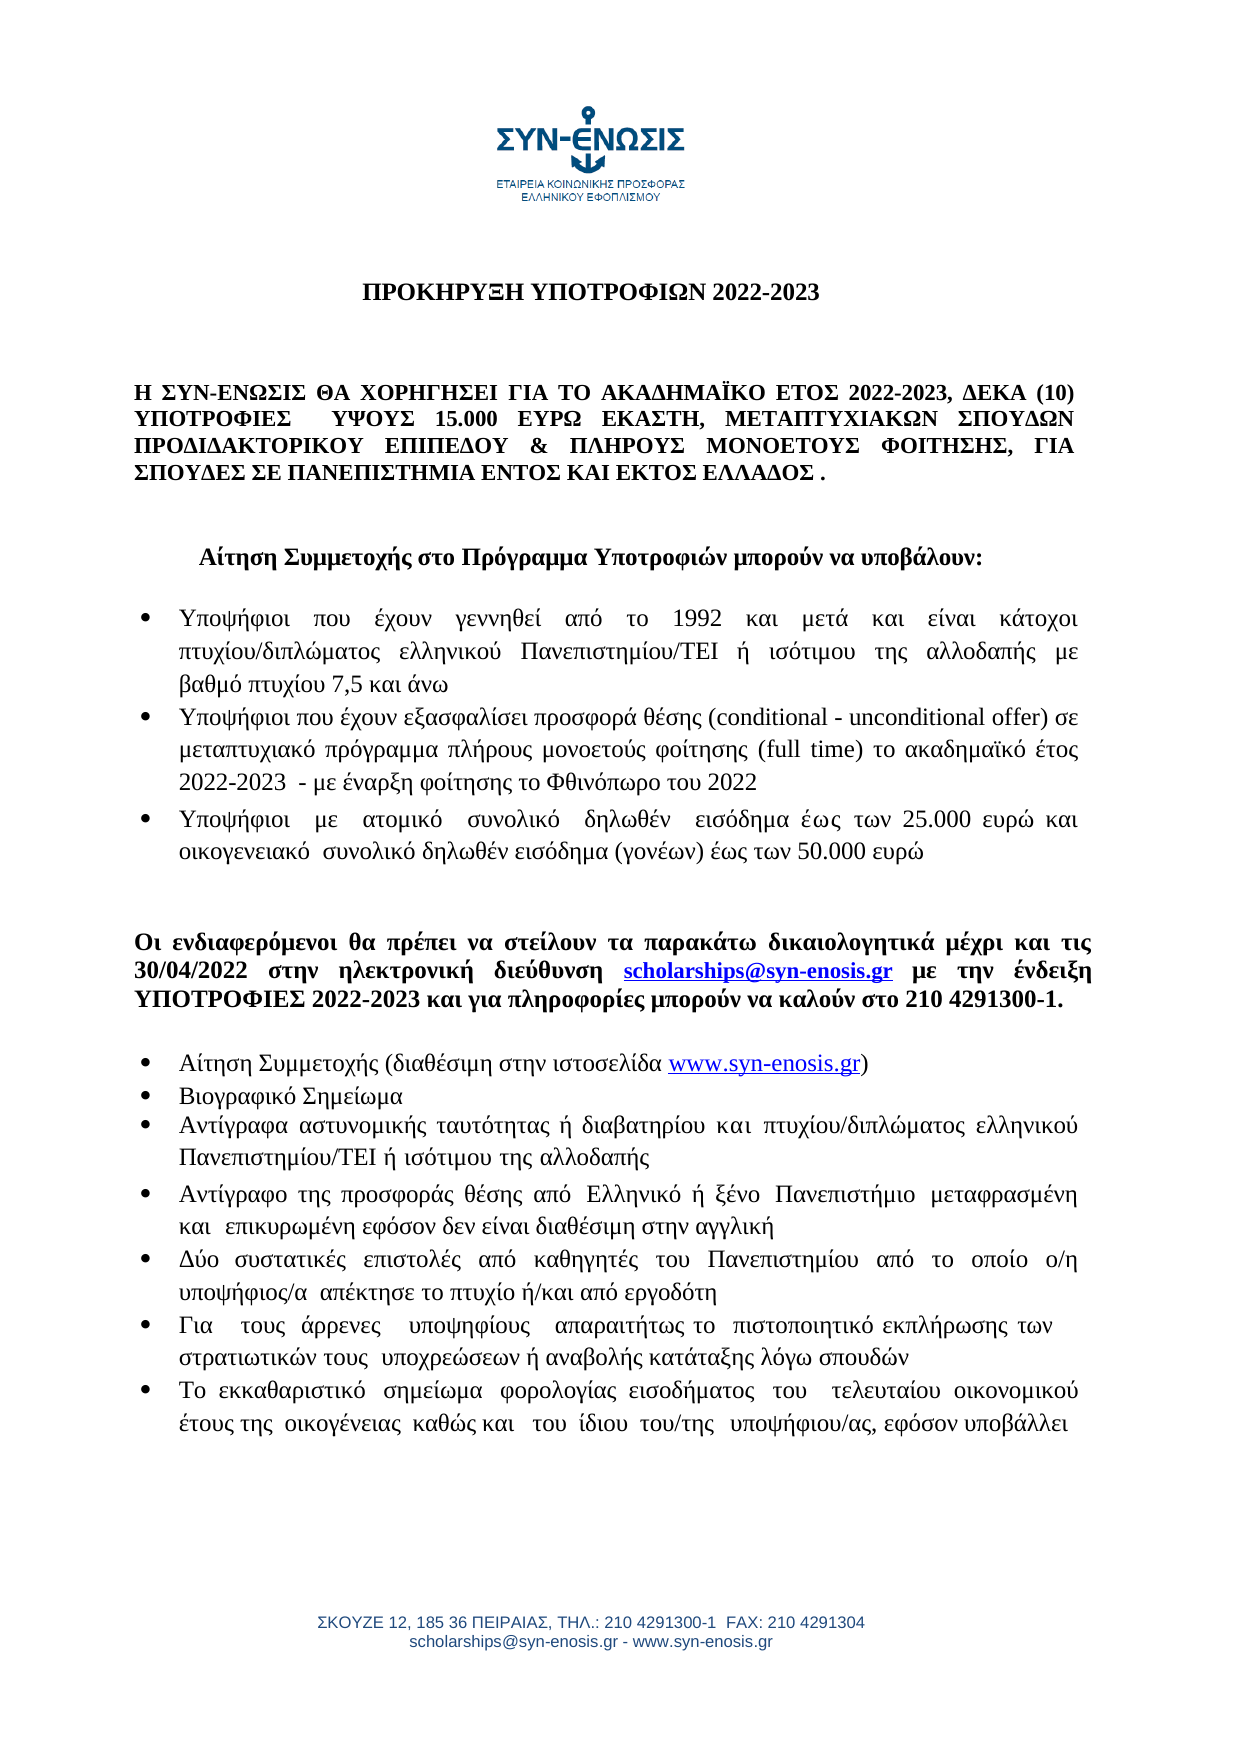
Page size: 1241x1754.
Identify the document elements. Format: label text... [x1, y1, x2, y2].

list Δύο συστατικές επιστολές από καθηγητές του Πανεπιστημίου από το οποίο ο/η υποψήφιος/α απέκτησε το πτυχίο ή/και από εργοδότη [141, 1244, 1078, 1306]
list Βιογραφικό Σημείωμα [141, 1081, 1092, 1109]
list Υποψήφιοι που έχουν γεννηθεί από το 1992 και μετά και είναι κάτοχοι πτυχίου/διπλώματος ελληνικού Πανεπιστημίου/ΤΕΙ ή ισότιμου της αλλοδαπής με βαθμό πτυχίου 7,5 και άνω [141, 603, 1078, 697]
list Αντίγραφα αστυνομικής ταυτότητας ή διαβατηρίου και πτυχίου/διπλώματος ελληνικού Πανεπιστημίου/ΤΕΙ ή ισότιμου της αλλοδαπής [141, 1110, 1078, 1171]
list Για τους άρρενες υποψηφίους απαραιτήτως το πιστοποιητικό εκπλήρωσης των στρατιωτικών τους υποχρεώσεων ή αναβολής κατάταξης λόγω σπουδών [141, 1310, 1078, 1371]
list Αντίγραφο της προσφοράς θέσης από Ελληνικό ή ξένο Πανεπιστήμιο μεταφρασμένη και επικυρωμένη εφόσον δεν είναι διαθέσιμη στην αγγλική [141, 1179, 1078, 1240]
list Αίτηση Συμμετοχής (διαθέσιμη στην ιστοσελίδα www.syn-enosis.gr) [141, 1048, 1092, 1076]
text Η ΣΥΝ-ΕΝΩΣΙΣ ΘΑ ΧΟΡΗΓΗΣΕΙ ΓΙΑ ΤΟ ΑΚΑΔΗΜΑΪΚΟ ΕΤΟΣ 2022-2023, ΔΕΚΑ (10) ΥΠΟΤΡΟΦΙΕΣ ΥΨΟΥΣ 15.000 ΕΥΡΩ ΕΚΑΣΤΗ, ΜΕΤΑΠΤΥΧΙΑΚΩΝ ΣΠΟΥΔΩΝ ΠΡΟΔΙΔΑΚΤΟΡΙΚΟΥ ΕΠΙΠΕΔΟΥ & ΠΛΗΡΟΥΣ ΜΟΝΟΕΤΟΥΣ ΦΟΙΤΗΣΗΣ, ΓΙΑ ΣΠΟΥΔΕΣ ΣΕ ΠΑΝΕΠΙΣΤΗΜΙΑ ΕΝΤΟΣ ΚΑΙ ΕΚΤΟΣ ΕΛΛΑΔΟΣ . [134, 378, 1074, 486]
subtitle Αίτηση Συμμετοχής στο Πρόγραμμα Υποτροφιών μπορούν να υποβάλουν: [89, 542, 1092, 570]
list Υποψήφιοι που έχουν εξασφαλίσει προσφορά θέσης (conditional - unconditional offer) σε μεταπτυχιακό πρόγραμμα πλήρους μονοετούς φοίτησης (full time) το ακαδημαϊκό έτος 2022-2023 - με έναρξη φοίτησης το Φθινόπωρο του 2022 [141, 702, 1078, 796]
subtitle ΠΡΟΚΗΡΥΞΗ ΥΠΟΤΡΟΦΙΩΝ 2022-2023 [207, 278, 975, 306]
picture [480, 95, 699, 215]
text Οι ενδιαφερόμενοι θα πρέπει να στείλουν τα παρακάτω δικαιολογητικά μέχρι και τις 30/04/2022 στην ηλεκτρονική διεύθυνση scholarships@syn-enosis.gr με την ένδειξη ΥΠΟΤΡΟΦΙΕΣ 2022-2023 και για πληροφορίες μπορούν να καλούν στο 210 4291300-1. [134, 927, 1092, 1013]
list Υποψήφιοι με ατομικό συνολικό δηλωθέν εισόδημα έως των 25.000 ευρώ και οικογενειακό συνολικό δηλωθέν εισόδημα (γονέων) έως των 50.000 ευρώ [141, 804, 1078, 865]
list Το εκκαθαριστικό σημείωμα φορολογίας εισοδήματος του τελευταίου οικονομικού έτους της οικογένειας καθώς και του ίδιου του/της υποψήφιου/ας, εφόσον υποβάλλει [141, 1375, 1079, 1436]
